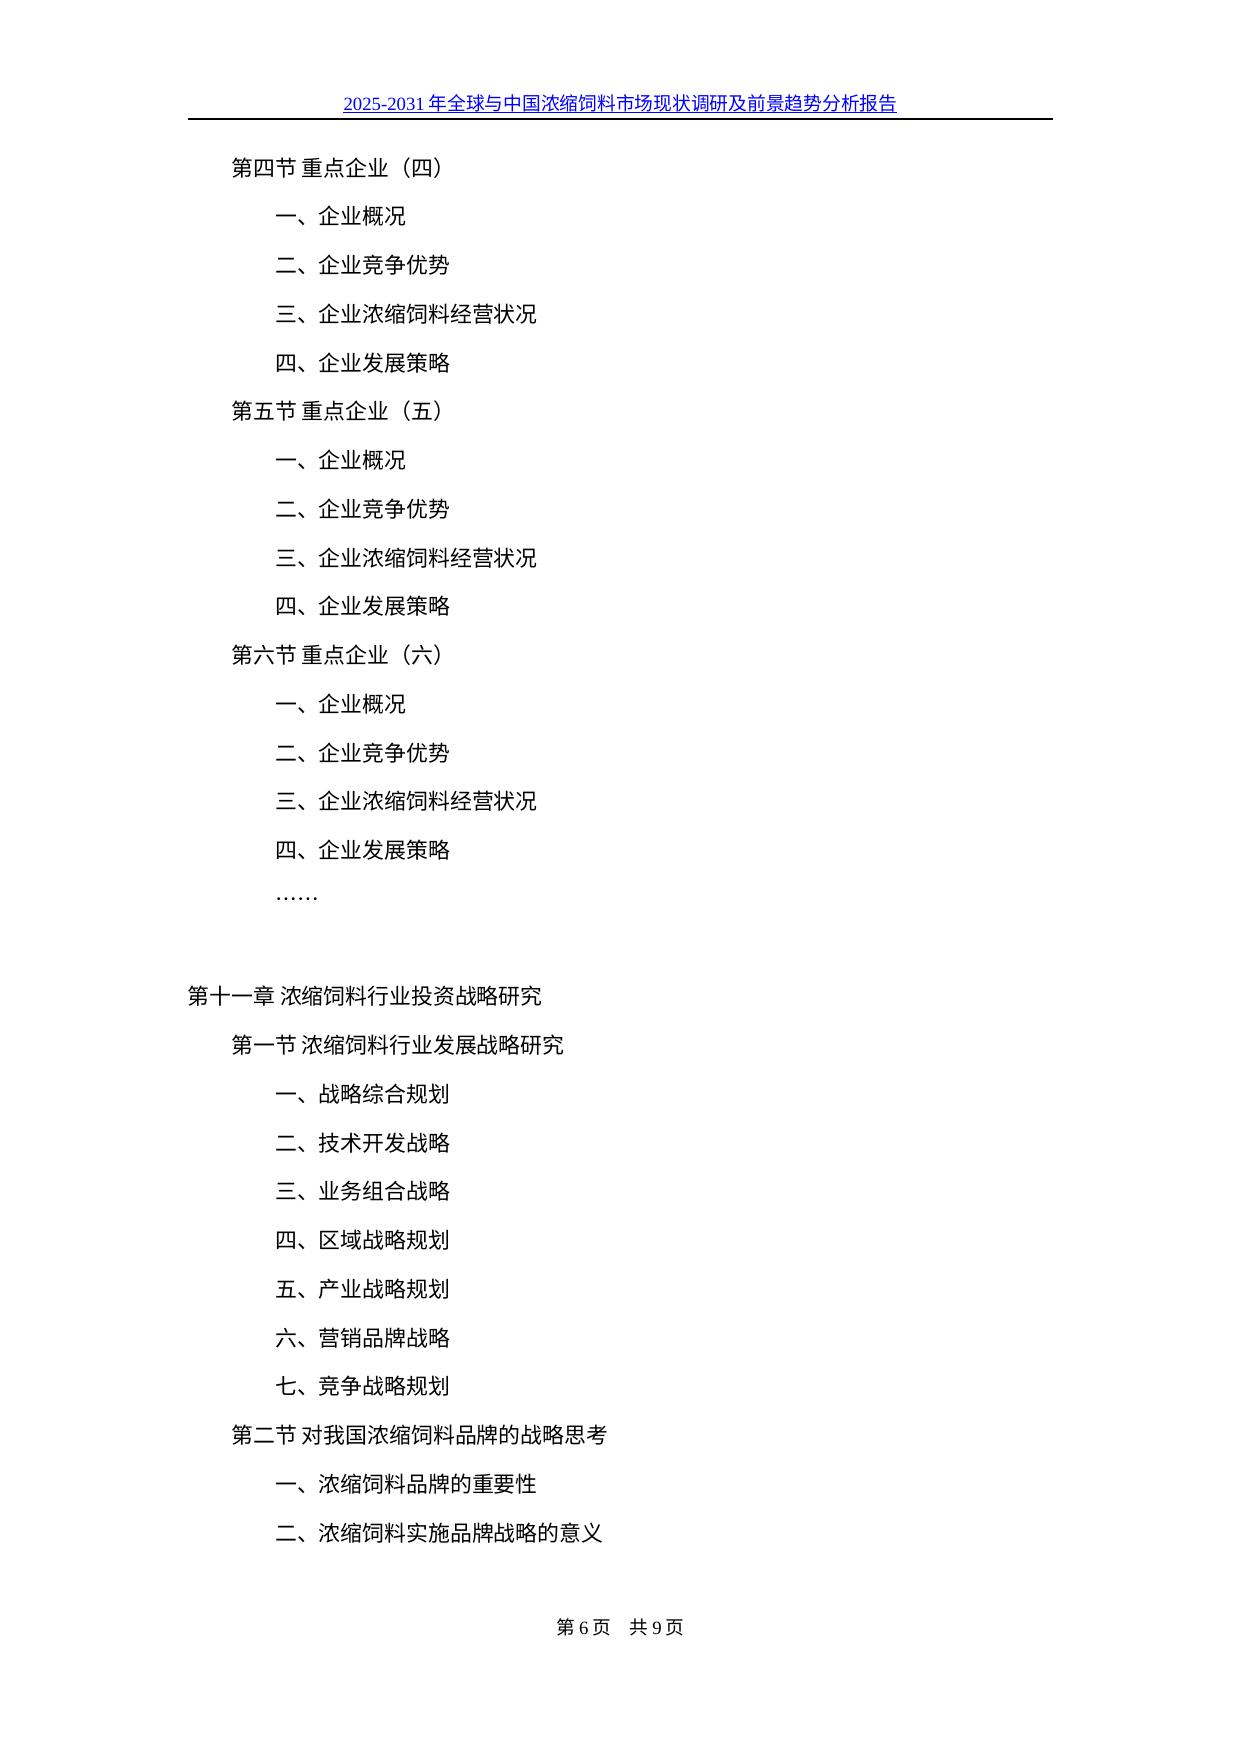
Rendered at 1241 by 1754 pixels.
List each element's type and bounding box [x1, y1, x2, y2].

text [187, 150, 1053, 1548]
